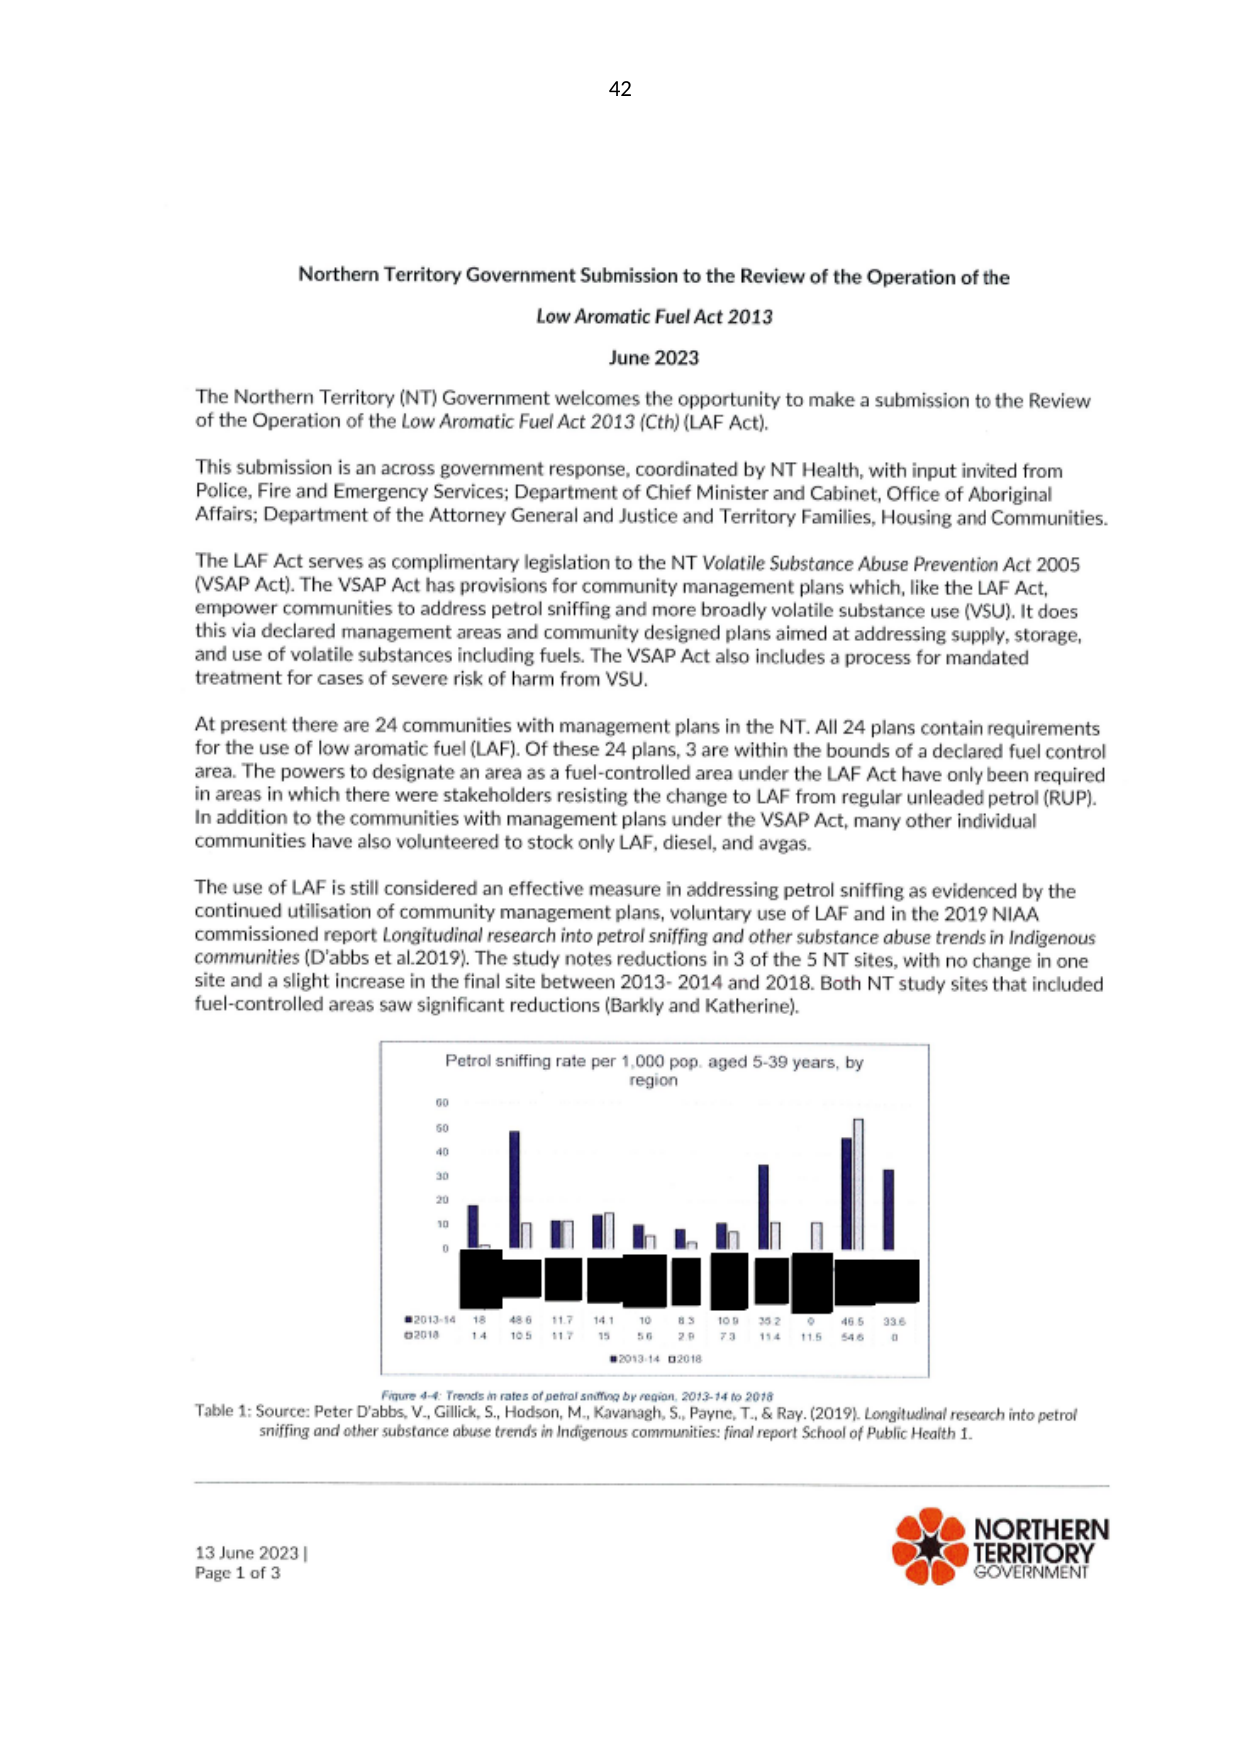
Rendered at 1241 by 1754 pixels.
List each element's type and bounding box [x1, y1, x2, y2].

picture [118, 150, 1164, 1604]
